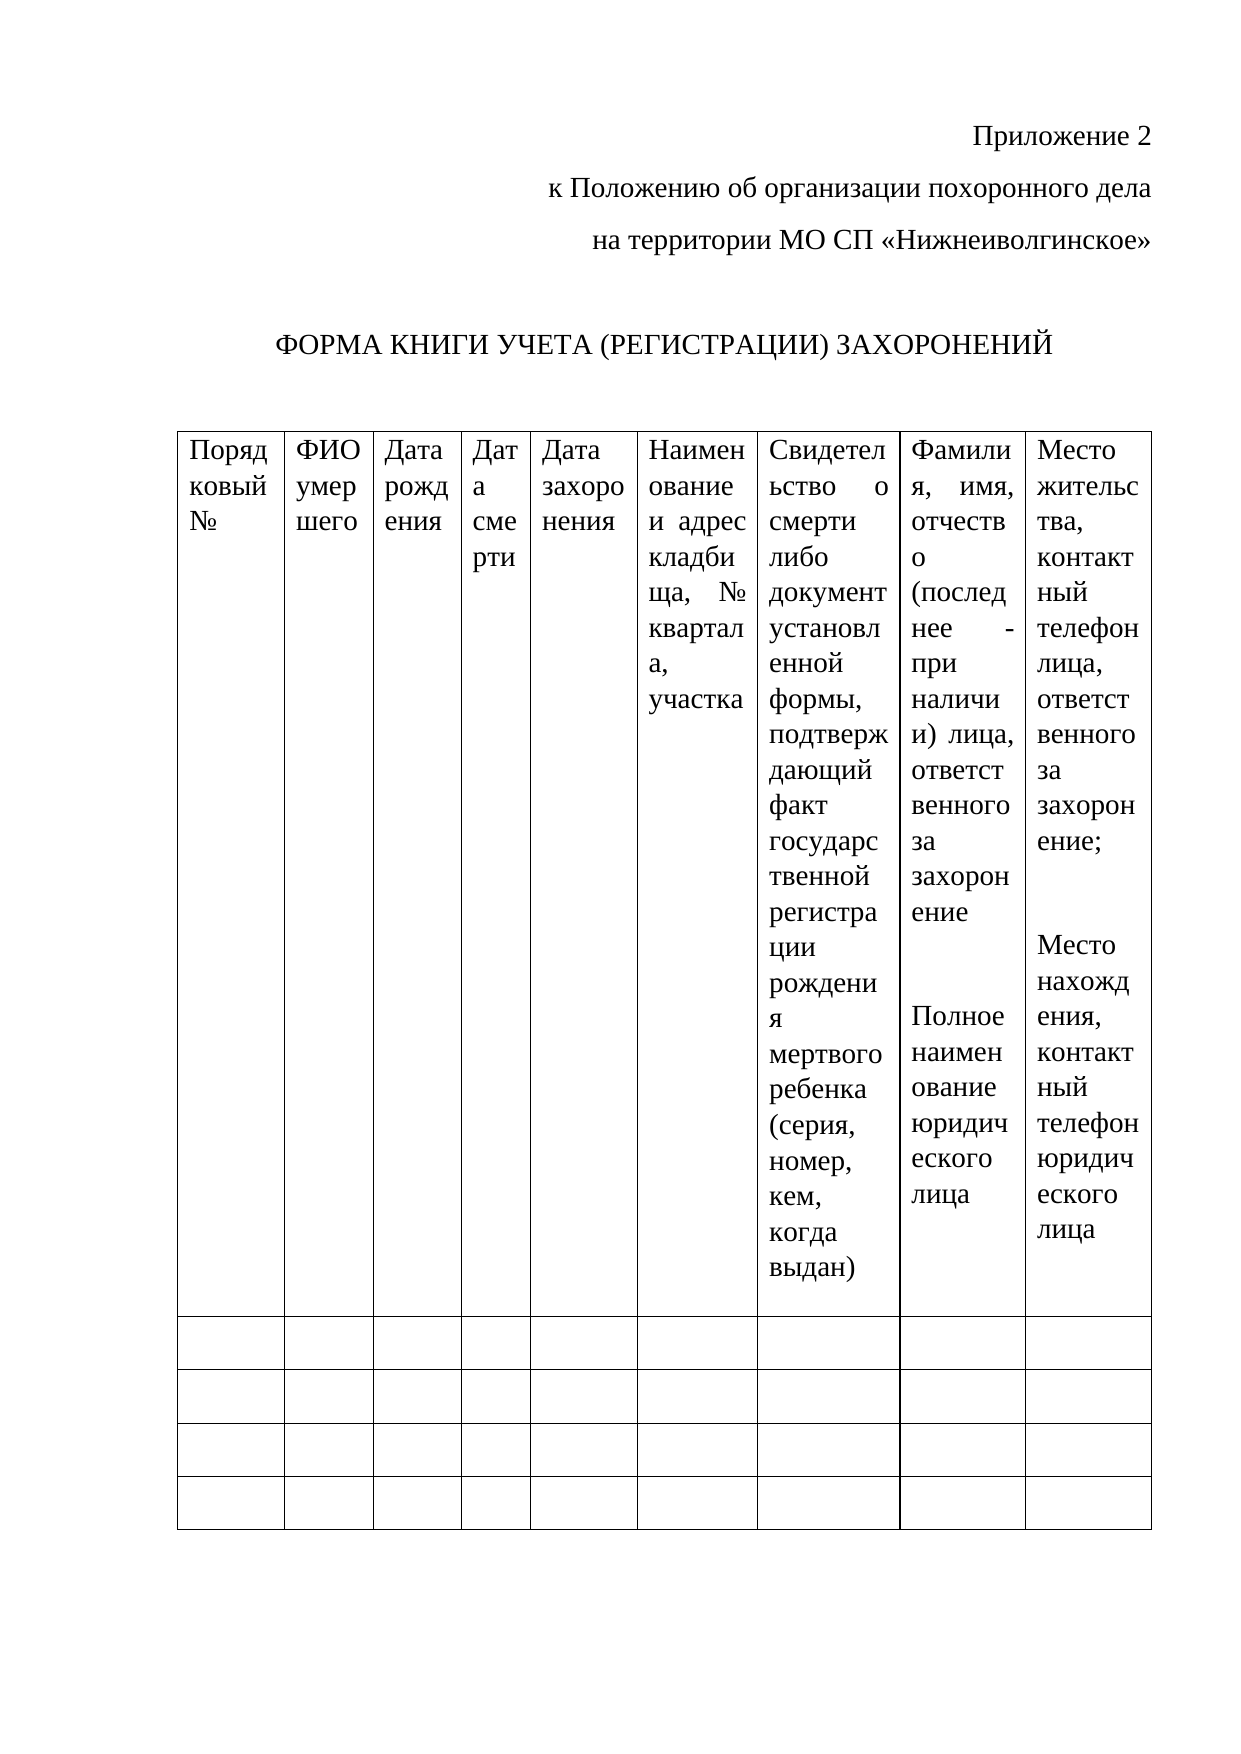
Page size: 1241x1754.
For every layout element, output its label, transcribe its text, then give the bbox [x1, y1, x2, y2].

table_cell [1026, 1317, 1151, 1369]
table_cell [531, 1370, 637, 1422]
table_cell [178, 1317, 284, 1369]
table_header Дата рождения [374, 432, 461, 1316]
table_cell [374, 1477, 461, 1529]
table_cell [374, 1370, 461, 1422]
table_cell [178, 1424, 284, 1476]
table_header Свидетельство о смерти либо документ установленной формы, подтверждающий факт государственной регистрации рождения мертвого ребенка (серия, номер, кем, когда выдан) [758, 432, 899, 1316]
table_cell [901, 1317, 1025, 1369]
table_cell [758, 1477, 899, 1529]
table_header Фамилия, имя, отчество (последнее - при наличии) лица, ответственного за захоронение Полное наименование юридического лица [901, 432, 1025, 1316]
table_cell [285, 1477, 373, 1529]
table_cell [638, 1424, 757, 1476]
table_cell [901, 1370, 1025, 1422]
table_cell [901, 1477, 1025, 1529]
text Приложение 2 [177, 118, 1152, 152]
table_cell [638, 1317, 757, 1369]
table_cell [901, 1424, 1025, 1476]
table_cell [638, 1370, 757, 1422]
table_cell [462, 1317, 530, 1369]
table_cell [178, 1477, 284, 1529]
table_cell [462, 1477, 530, 1529]
table_cell [1026, 1370, 1151, 1422]
text ФОРМА КНИГИ УЧЕТА (РЕГИСТРАЦИИ) ЗАХОРОНЕНИЙ [177, 327, 1152, 360]
table_cell [374, 1317, 461, 1369]
table_cell [531, 1477, 637, 1529]
table_cell [758, 1317, 899, 1369]
table_cell [1026, 1424, 1151, 1476]
table_cell [531, 1317, 637, 1369]
table_cell [638, 1477, 757, 1529]
table_header Порядковый № [178, 432, 284, 1316]
table_header Дата захоронения [531, 432, 637, 1316]
table_cell [285, 1370, 373, 1422]
table_cell [285, 1424, 373, 1476]
table_header ФИО умершего [285, 432, 373, 1316]
table_header Наименование и адрес кладбища, № квартала, участка [638, 432, 757, 1316]
table_cell [178, 1370, 284, 1422]
text на территории МО СП «Нижнеиволгинское» [177, 222, 1152, 256]
text к Положению об организации похоронного дела [177, 170, 1152, 204]
table_header Дата смерти [462, 432, 530, 1316]
table_cell [374, 1424, 461, 1476]
table_cell [531, 1424, 637, 1476]
table_cell [462, 1370, 530, 1422]
table_cell [758, 1370, 899, 1422]
table_header Место жительства, контактный телефон лица, ответственного за захоронение; Место нахождения, контактный телефон юридического лица [1026, 432, 1151, 1316]
table_cell [758, 1424, 899, 1476]
table_cell [285, 1317, 373, 1369]
table_cell [462, 1424, 530, 1476]
table_cell [1026, 1477, 1151, 1529]
